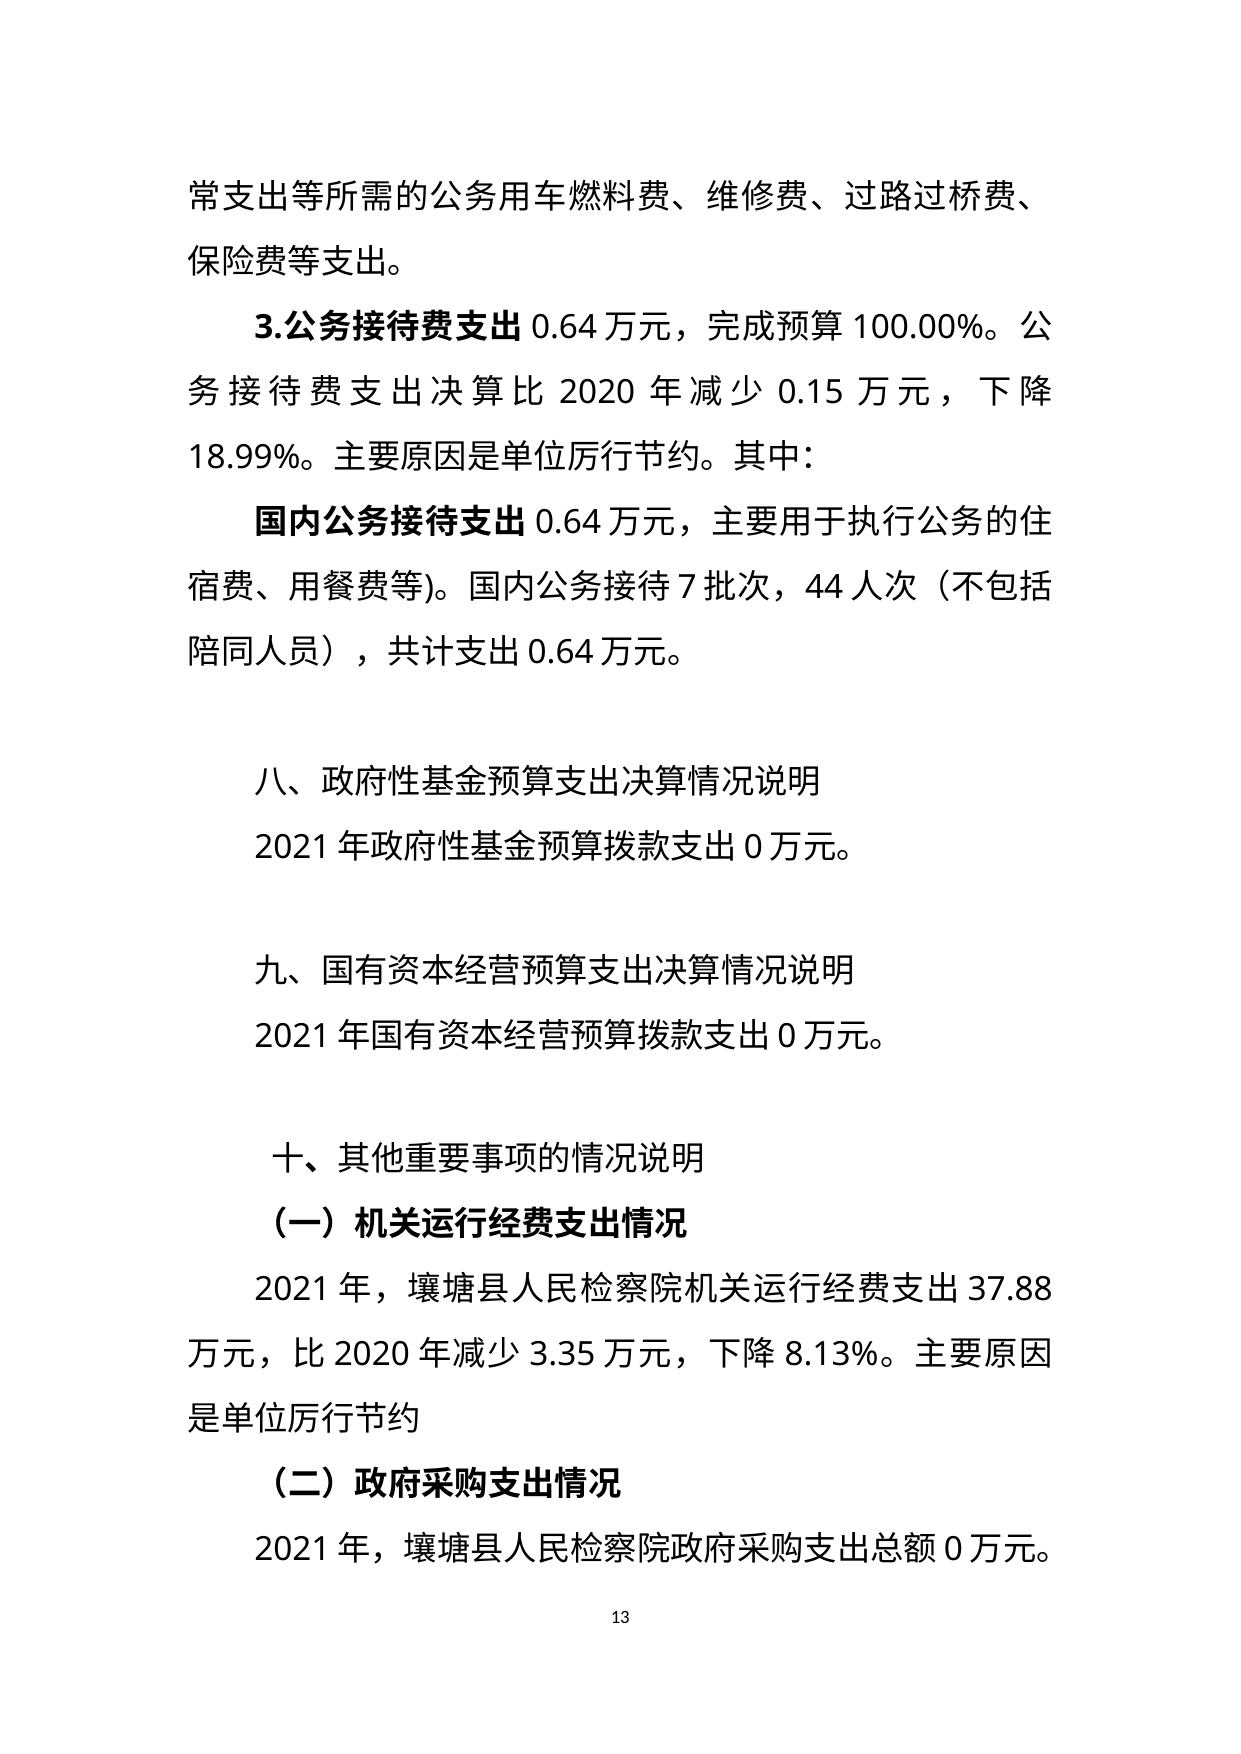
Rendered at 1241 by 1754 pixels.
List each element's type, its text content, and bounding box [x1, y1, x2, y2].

text 2021年政府性基金预算拨款支出0万元。 [187, 812, 1053, 870]
text 3.公务接待费支出0.64万元，完成预算100.00%。公务接待费支出决算比2020年减少0.15万元，下降18.99%。主要原因是单位厉行节约。其中： [187, 292, 1053, 487]
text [187, 162, 1053, 292]
text 2021年国有资本经营预算拨款支出0万元。 [187, 1000, 1053, 1059]
text 国内公务接待支出0.64万元，主要用于执行公务的住宿费、用餐费等)。国内公务接待7批次，44人次（不包括陪同人员），共计支出0.64万元。 [187, 487, 1053, 682]
text 八、政府性基金预算支出决算情况说明 [187, 747, 1053, 812]
list 国有资本经营预算支出决算情况说明 [187, 935, 1053, 1000]
text 2021年，壤塘县人民检察院政府采购支出总额0万元。 [187, 1514, 1053, 1579]
text （一）机关运行经费支出情况 [187, 1189, 1053, 1254]
text 2021年，壤塘县人民检察院机关运行经费支出37.88万元，比2020年减少3.35万元，下降8.13%。主要原因是单位厉行节约 [187, 1254, 1053, 1449]
text （二）政府采购支出情况 [187, 1449, 1053, 1514]
text 十、其他重要事项的情况说明 [187, 1124, 1053, 1189]
